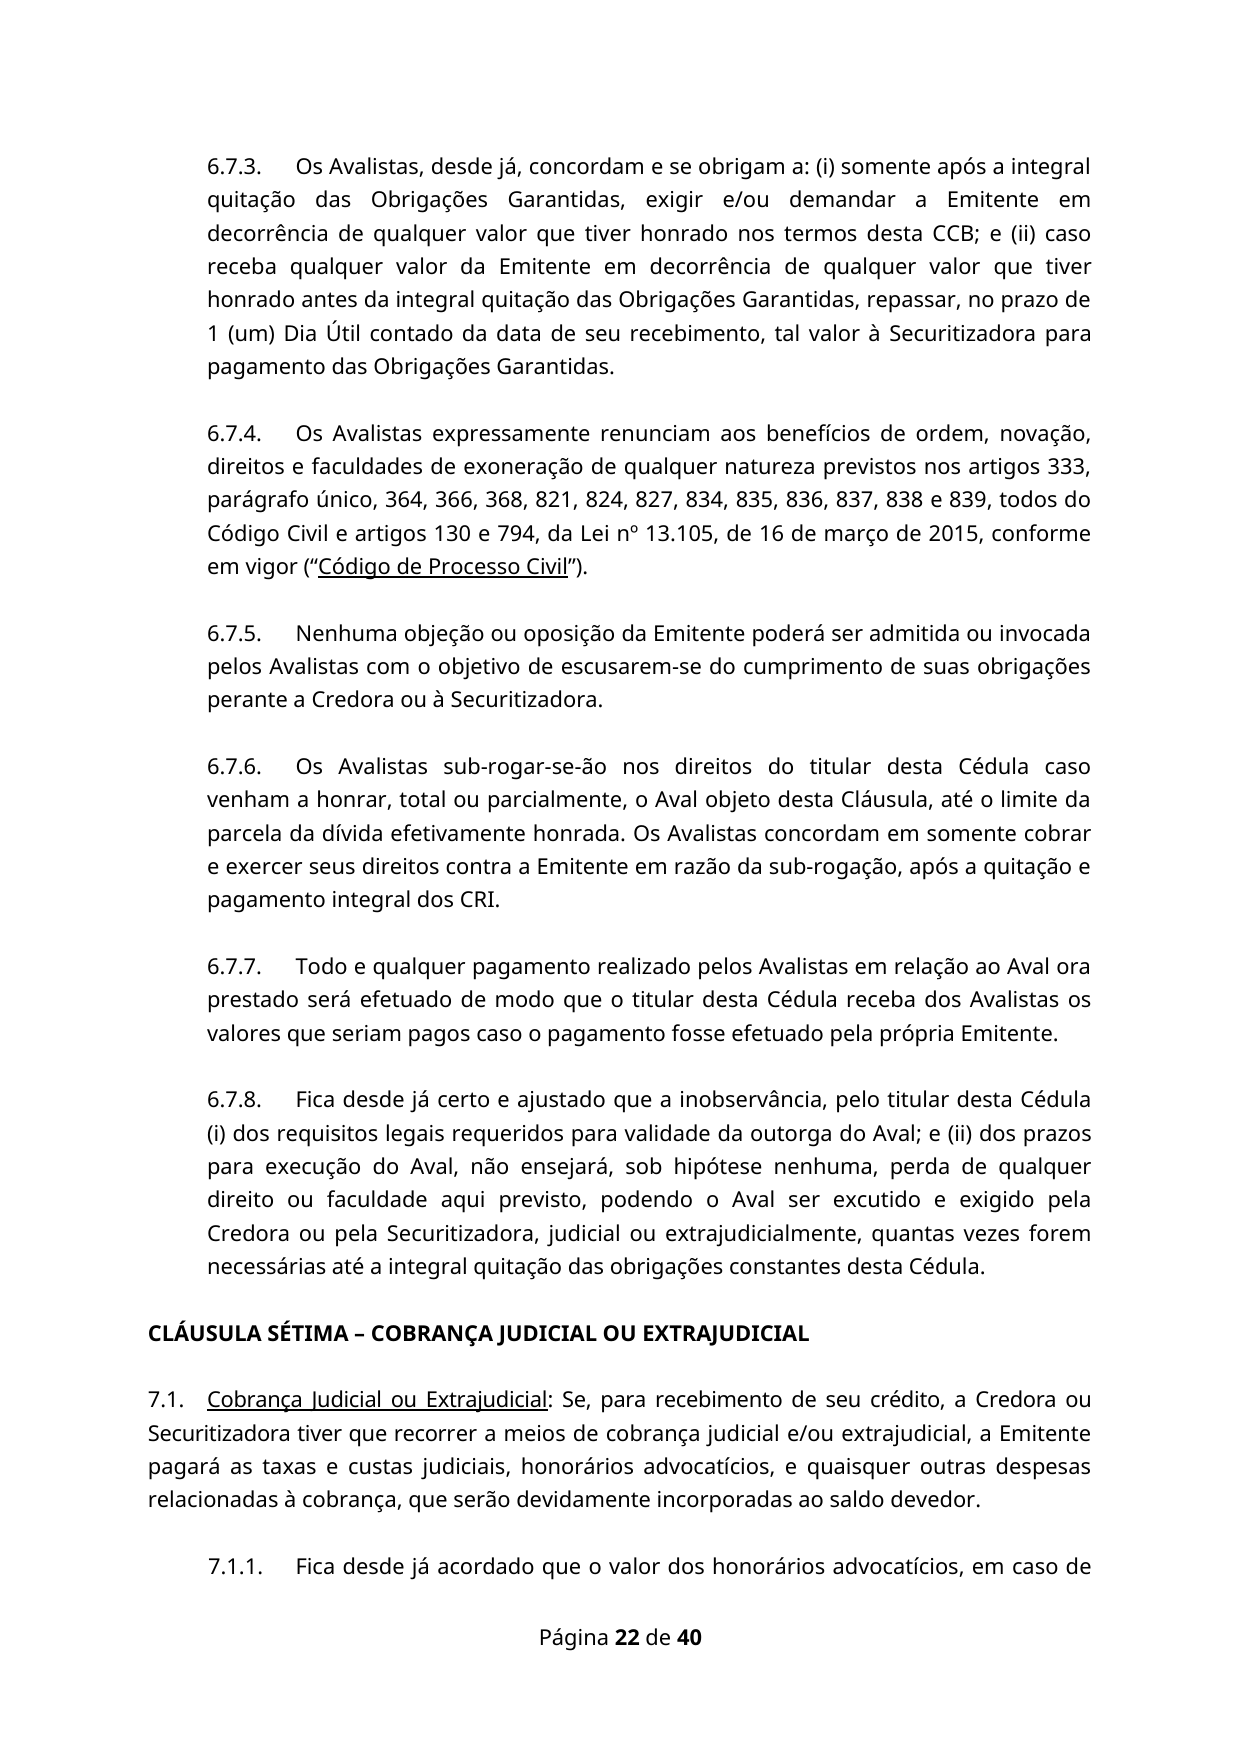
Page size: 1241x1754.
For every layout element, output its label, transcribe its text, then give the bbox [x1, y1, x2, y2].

list Os Avalistas sub-rogar-se-ão nos direitos do titular desta Cédula caso venham a honrar, total ou parcialmente, o Aval objeto desta Cláusula, até o limite da parcela da dívida efetivamente honrada. Os Avalistas concordam em somente cobrar e exercer seus direitos contra a Emitente em razão da sub-rogação, após a quitação e pagamento integral dos CRI. [207, 748, 1092, 914]
list Cobrança Judicial ou Extrajudicial: Se, para recebimento de seu crédito, a Credora ou Securitizadora tiver que recorrer a meios de cobrança judicial e/ou extrajudicial, a Emitente pagará as taxas e custas judiciais, honorários advocatícios, e quaisquer outras despesas relacionadas à cobrança, que serão devidamente incorporadas ao saldo devedor. [148, 1381, 1092, 1514]
list Nenhuma objeção ou oposição da Emitente poderá ser admitida ou invocada pelos Avalistas com o objetivo de escusarem-se do cumprimento de suas obrigações perante a Credora ou à Securitizadora. [207, 614, 1092, 714]
list Todo e qualquer pagamento realizado pelos Avalistas em relação ao Aval ora prestado será efetuado de modo que o titular desta Cédula receba dos Avalistas os valores que seriam pagos caso o pagamento fosse efetuado pela própria Emitente. [207, 948, 1092, 1048]
list Fica desde já certo e ajustado que a inobservância, pelo titular desta Cédula (i) dos requisitos legais requeridos para validade da outorga do Aval; e (ii) dos prazos para execução do Aval, não ensejará, sob hipótese nenhuma, perda de qualquer direito ou faculdade aqui previsto, podendo o Aval ser excutido e exigido pela Credora ou pela Securitizadora, judicial ou extrajudicialmente, quantas vezes forem necessárias até a integral quitação das obrigações constantes desta Cédula. [207, 1081, 1092, 1281]
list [207, 1548, 1092, 1581]
list Os Avalistas, desde já, concordam e se obrigam a: (i) somente após a integral quitação das Obrigações Garantidas, exigir e/ou demandar a Emitente em decorrência de qualquer valor que tiver honrado nos termos desta CCB; e (ii) caso receba qualquer valor da Emitente em decorrência de qualquer valor que tiver honrado antes da integral quitação das Obrigações Garantidas, repassar, no prazo de 1 (um) Dia Útil contado da data de seu recebimento, tal valor à Securitizadora para pagamento das Obrigações Garantidas. [207, 148, 1092, 381]
text CLÁUSULA SÉTIMA – COBRANÇA JUDICIAL OU EXTRAJUDICIAL [148, 1314, 1092, 1348]
list Os Avalistas expressamente renunciam aos benefícios de ordem, novação, direitos e faculdades de exoneração de qualquer natureza previstos nos artigos 333, parágrafo único, 364, 366, 368, 821, 824, 827, 834, 835, 836, 837, 838 e 839, todos do Código Civil e artigos 130 e 794, da Lei nº 13.105, de 16 de março de 2015, conforme em vigor (“Código de Processo Civil”). [207, 414, 1092, 581]
